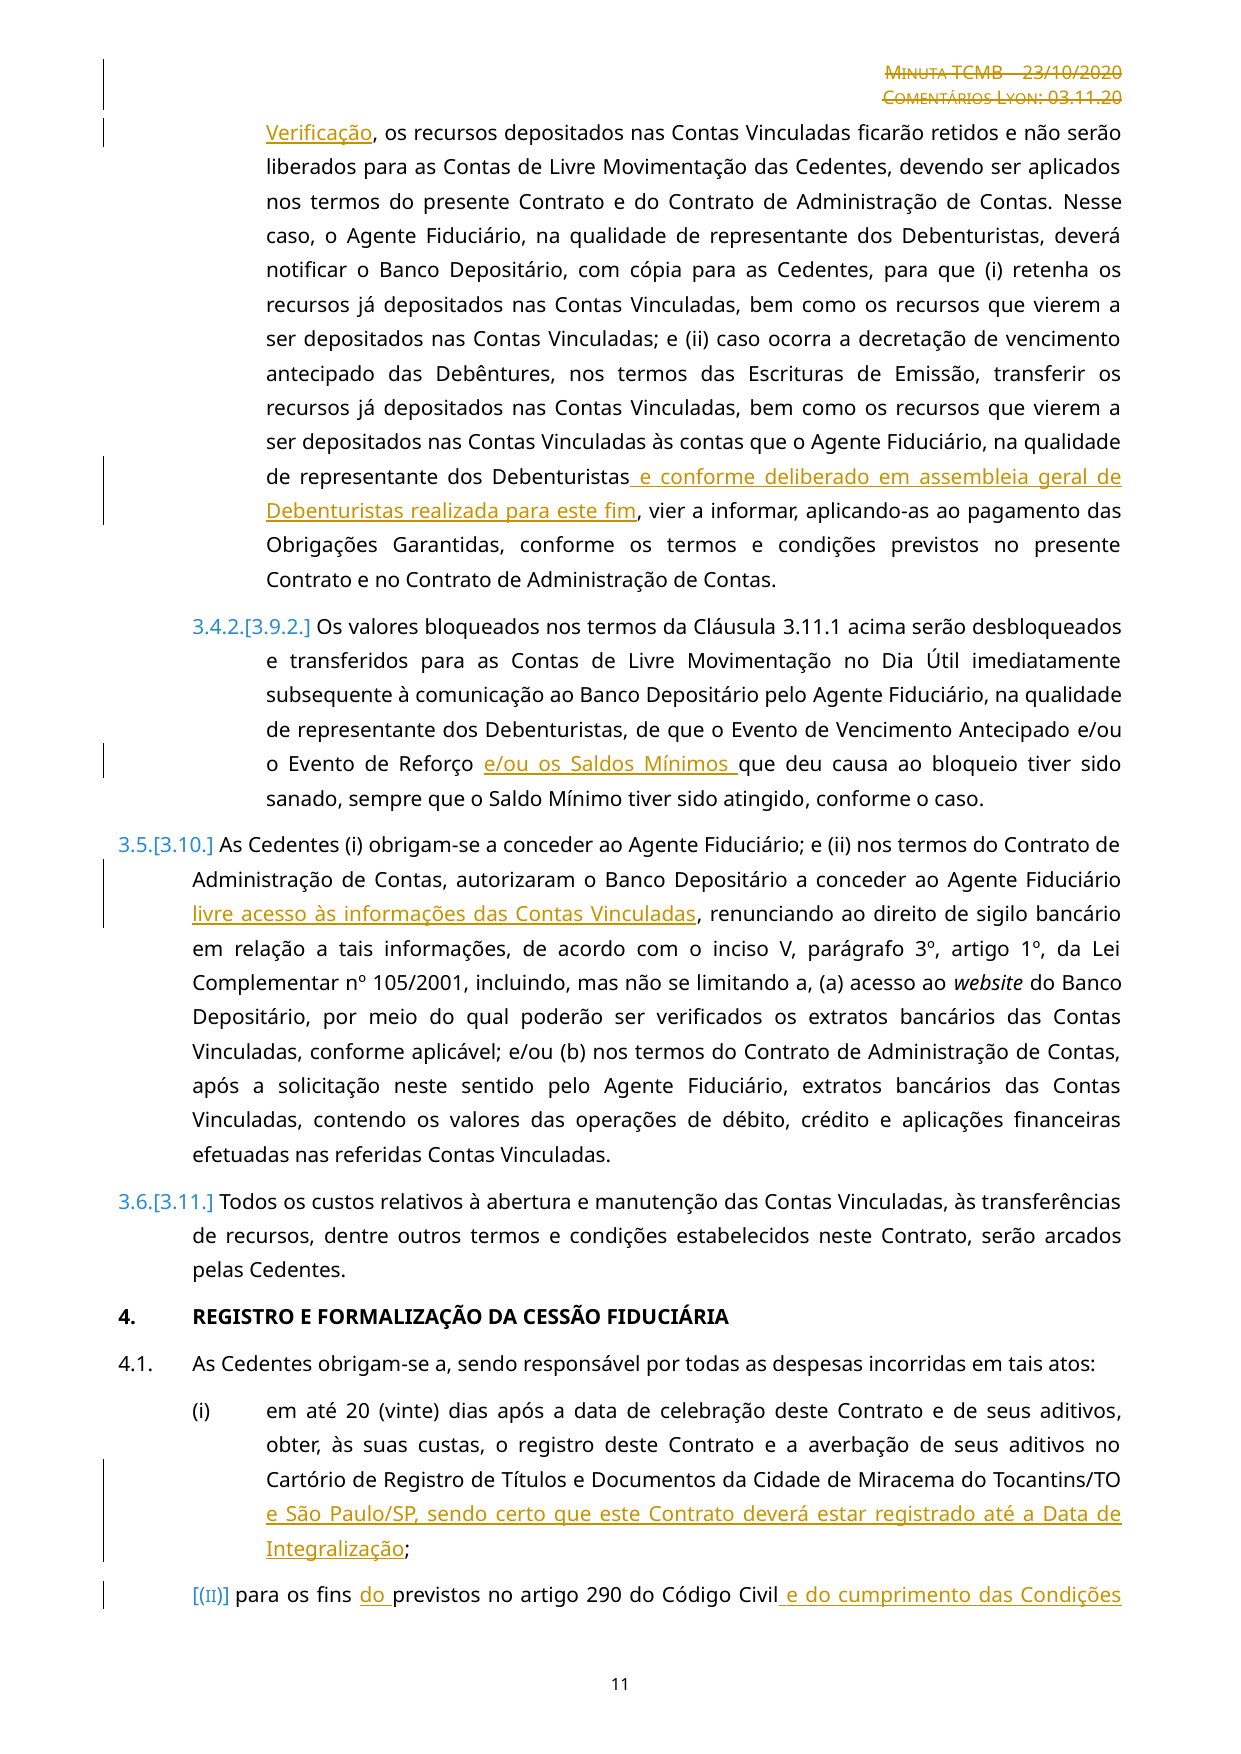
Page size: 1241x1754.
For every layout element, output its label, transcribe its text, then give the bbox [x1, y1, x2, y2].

list Todos os custos relativos à abertura e manutenção das Contas Vinculadas, às transferências de recursos, dentre outros termos e condições estabelecidos neste Contrato, serão arcados pelas Cedentes. [118, 1187, 1122, 1284]
list REGISTRO E FORMALIZAÇÃO DA CESSÃO FIDUCIÁRIA [118, 1302, 1122, 1331]
list em até 20 (vinte) dias após a data de celebração deste Contrato e de seus aditivos, obter, às suas custas, o registro deste Contrato e a averbação de seus aditivos no Cartório de Registro de Títulos e Documentos da Cidade de Miracema do Tocantins/TO; [192, 1396, 1122, 1562]
list As Cedentes (i) obrigam-se a conceder ao Agente Fiduciário; e (ii) nos termos do Contrato de Administração de Contas, autorizaram o Banco Depositário a conceder ao Agente Fiduciário, renunciando ao direito de sigilo bancário em relação a tais informações, de acordo com o inciso V, parágrafo 3º, artigo 1º, da Lei Complementar nº 105/2001, incluindo, mas não se limitando a, (a) acesso ao website do Banco Depositário, por meio do qual poderão ser verificados os extratos bancários das Contas Vinculadas, conforme aplicável; e/ou (b) nos termos do Contrato de Administração de Contas, após a solicitação neste sentido pelo Agente Fiduciário, extratos bancários das Contas Vinculadas, contendo os valores das operações de débito, crédito e aplicações financeiras efetuadas nas referidas Contas Vinculadas. [118, 831, 1122, 1168]
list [192, 118, 1122, 593]
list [192, 1581, 1122, 1609]
list Os valores bloqueados nos termos da Cláusula 3.8.1 acima serão desbloqueados e transferidos para as Contas de Livre Movimentação no Dia Útil imediatamente subsequente à comunicação ao Banco Depositário pelo Agente Fiduciário, na qualidade de representante dos Debenturistas, de que o Evento de Vencimento Antecipado e/ou o Evento de Reforço que deu causa ao bloqueio tiver sido sanado, sempre que o Saldo Mínimo tiver sido atingido, conforme o caso. [192, 612, 1122, 812]
list As Cedentes obrigam-se a, sendo responsável por todas as despesas incorridas em tais atos: [118, 1349, 1122, 1378]
